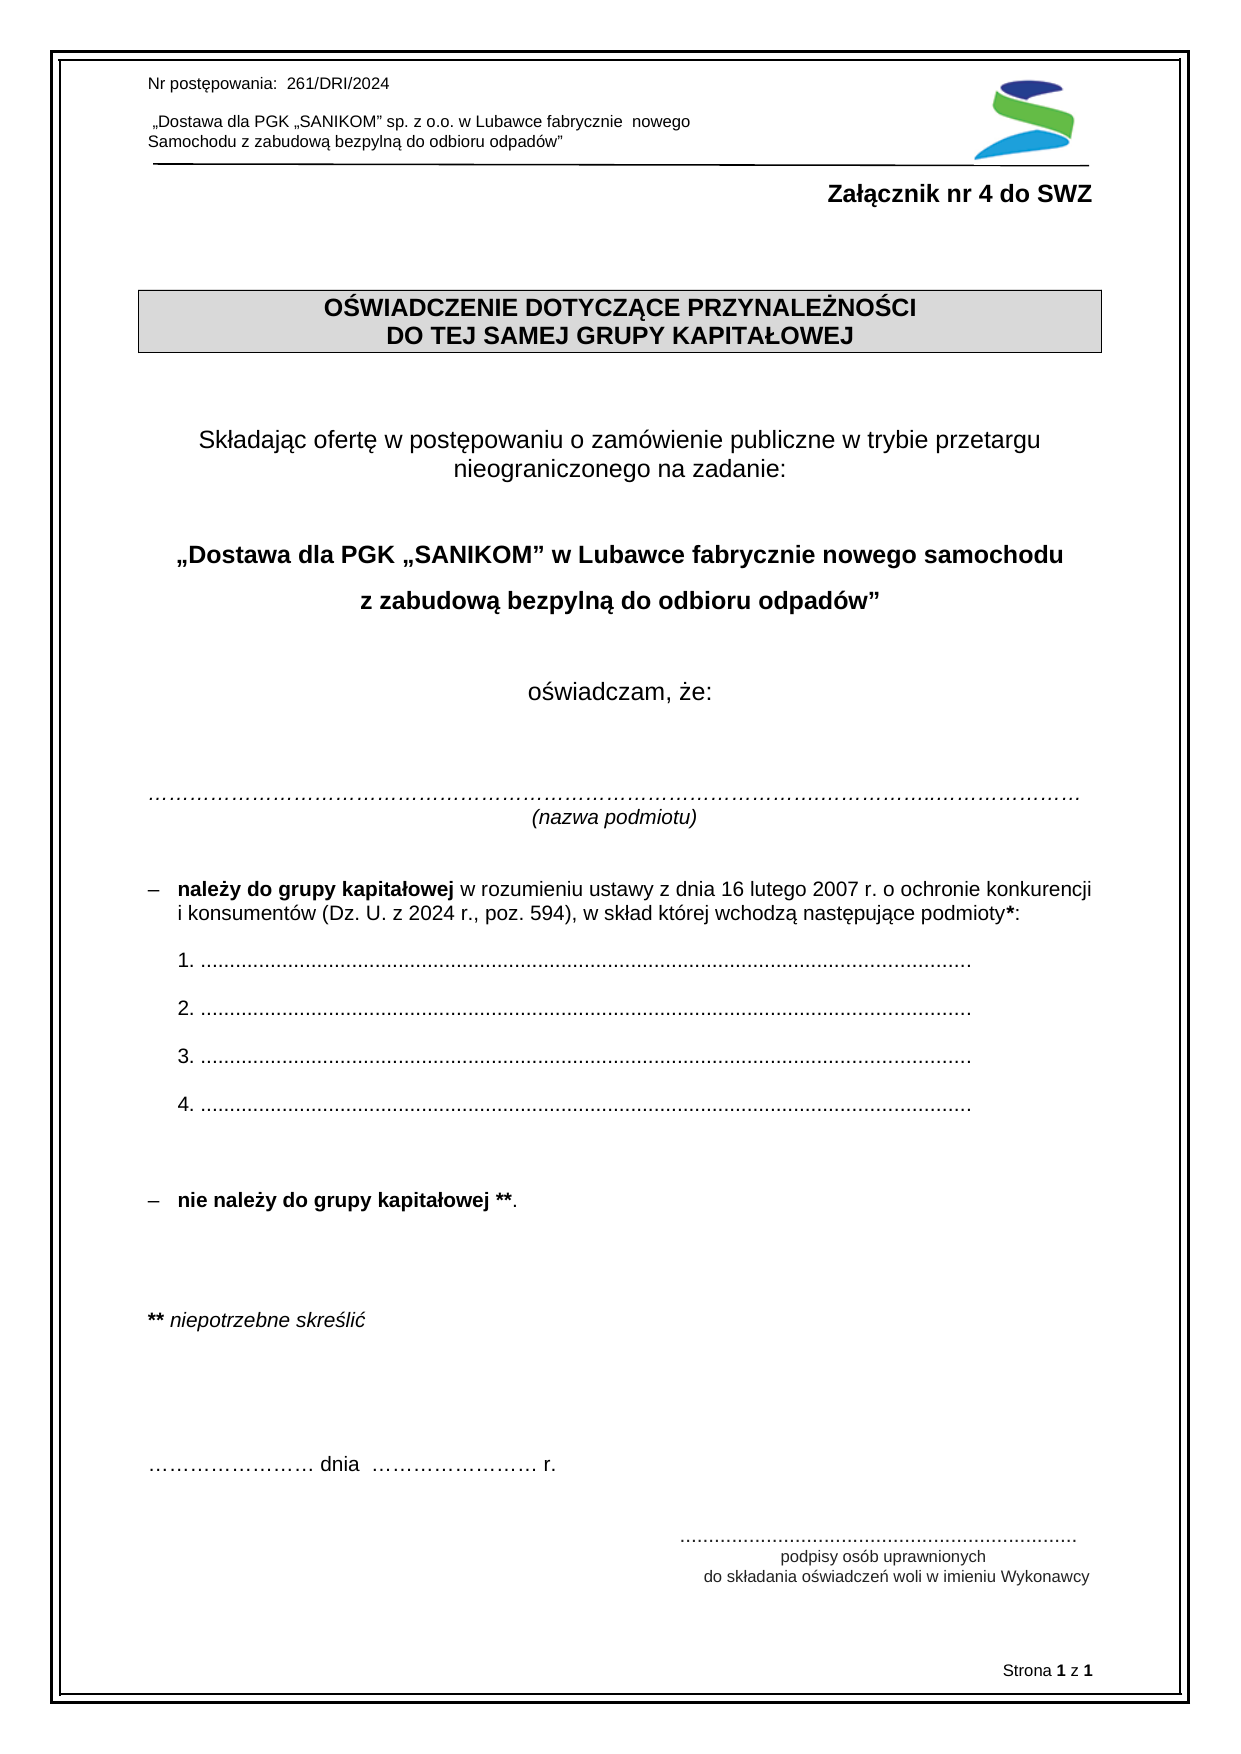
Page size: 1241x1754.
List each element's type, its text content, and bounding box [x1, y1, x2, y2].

text „Dostawa dla PGK „SANIKOM” w Lubawce fabrycznie nowego samochodu [148, 540, 1092, 569]
text ** niepotrzebne skreślić [148, 1308, 1092, 1332]
text Składając ofertę w postępowaniu o zamówienie publiczne w trybie przetargu nieograniczonego na zadanie: [148, 425, 1092, 483]
picture [970, 67, 1080, 161]
text …………………………………………………………………………………….……………..………………… [148, 781, 1092, 804]
text Załącznik nr 4 do SWZ [148, 179, 1092, 208]
text z zabudową bezpylną do odbioru odpadów” [148, 586, 1092, 614]
text 4. [177, 1092, 1092, 1116]
text 2. [177, 996, 1092, 1020]
text – należy do grupy kapitałowej w rozumieniu ustawy z dnia 16 lutego 2007 r. o ochronie konkurencji i konsumentów (Dz. U. z 2024 r., poz. 594), w skład której wchodzą następujące podmioty*: [148, 876, 1092, 924]
text – nie należy do grupy kapitałowej **. [148, 1188, 1092, 1212]
text podpisy osób uprawnionych [674, 1547, 1092, 1566]
text DO TEJ SAMEJ GRUPY KAPITAŁOWEJ [139, 318, 1101, 352]
text (nazwa podmiotu) [532, 804, 1092, 828]
text 3. [177, 1044, 1092, 1068]
text OŚWIADCZENIE DOTYCZĄCE PRZYNALEŻNOŚCI [139, 291, 1101, 318]
text …………………… dnia …………………… r. [148, 1451, 1092, 1475]
text ..................................................................... [148, 1523, 1092, 1547]
text 1. [177, 948, 1092, 972]
text do składania oświadczeń woli w imieniu Wykonawcy [674, 1566, 1119, 1586]
text oświadczam, że: [148, 677, 1092, 705]
